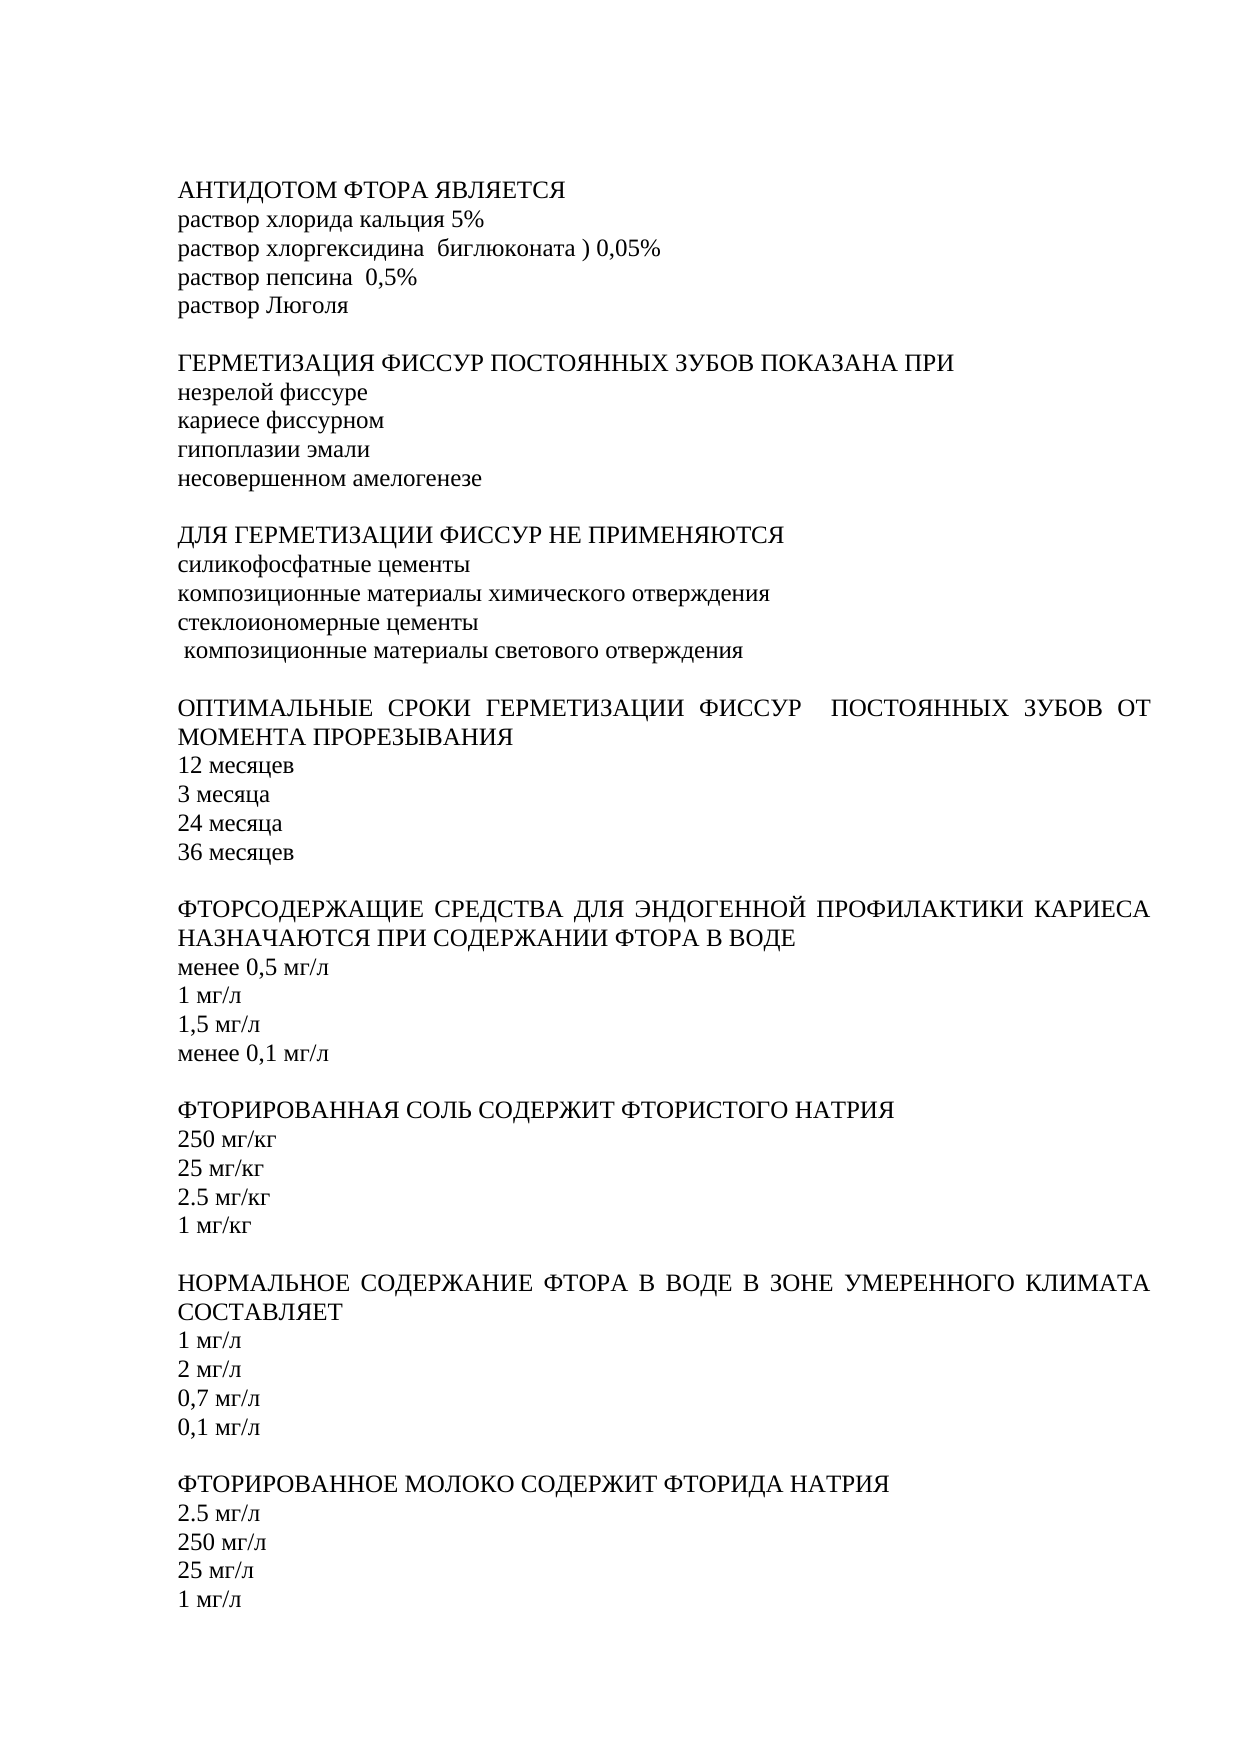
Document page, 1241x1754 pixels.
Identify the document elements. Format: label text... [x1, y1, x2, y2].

text 1 мг/кг [177, 1211, 1152, 1239]
text 24 месяца [177, 808, 1152, 837]
text ГЕРМЕТИЗАЦИЯ ФИССУР ПОСТОЯННЫХ ЗУБОВ ПОКАЗАНА ПРИ [177, 348, 1152, 377]
text 2.5 мг/л [177, 1498, 1152, 1527]
text раствор пепсина 0,5% [177, 262, 1152, 291]
text композиционные материалы светового отверждения [177, 636, 1152, 664]
text 36 месяцев [177, 837, 1152, 866]
text менее 0,1 мг/л [177, 1038, 1152, 1067]
text раствор Люголя [177, 291, 1152, 319]
text 25 мг/л [177, 1556, 1152, 1584]
text 250 мг/л [177, 1527, 1152, 1556]
text силикофосфатные цементы [177, 549, 1152, 578]
text ДЛЯ ГЕРМЕТИЗАЦИИ ФИССУР НЕ ПРИМЕНЯЮТСЯ [177, 521, 1152, 549]
text ФТОРСОДЕРЖАЩИЕ СРЕДСТВА ДЛЯ ЭНДОГЕННОЙ ПРОФИЛАКТИКИ КАРИЕСА НАЗНАЧАЮТСЯ ПРИ СОДЕРЖАНИИ ФТОРА В ВОДЕ [177, 894, 1152, 952]
text раствор хлоргексидина биглюконата ) 0,05% [177, 233, 1152, 262]
text ФТОРИРОВАННАЯ СОЛЬ СОДЕРЖИТ ФТОРИСТОГО НАТРИЯ [177, 1096, 1152, 1124]
text 0,1 мг/л [177, 1412, 1152, 1441]
text 2.5 мг/кг [177, 1182, 1152, 1211]
text стеклоиономерные цементы [177, 607, 1152, 636]
text ФТОРИРОВАННОЕ МОЛОКО СОДЕРЖИТ ФТОРИДА НАТРИЯ [177, 1469, 1152, 1498]
text 250 мг/кг [177, 1124, 1152, 1153]
text менее 0,5 мг/л [177, 952, 1152, 981]
text 1 мг/л [177, 1326, 1152, 1354]
text 1,5 мг/л [177, 1009, 1152, 1038]
text незрелой фиссуре [177, 377, 1152, 406]
text 12 месяцев [177, 751, 1152, 779]
text 2 мг/л [177, 1354, 1152, 1383]
text 25 мг/кг [177, 1153, 1152, 1182]
text ОПТИМАЛЬНЫЕ СРОКИ ГЕРМЕТИЗАЦИИ ФИССУР ПОСТОЯННЫХ ЗУБОВ ОТ МОМЕНТА ПРОРЕЗЫВАНИЯ [177, 693, 1152, 751]
text раствор хлорида кальция 5% [177, 204, 1152, 233]
text 0,7 мг/л [177, 1383, 1152, 1412]
text несовершенном амелогенезе [177, 463, 1152, 492]
text НОРМАЛЬНОЕ СОДЕРЖАНИЕ ФТОРА В ВОДЕ В ЗОНЕ УМЕРЕННОГО КЛИМАТА СОСТАВЛЯЕТ [177, 1268, 1152, 1326]
text 3 месяца [177, 779, 1152, 808]
text гипоплазии эмали [177, 434, 1152, 463]
text АНТИДОТОМ ФТОРА ЯВЛЯЕТСЯ [177, 176, 1152, 204]
text 1 мг/л [177, 1584, 1152, 1613]
text кариесе фиссурном [177, 406, 1152, 434]
text 1 мг/л [177, 981, 1152, 1009]
text композиционные материалы химического отверждения [177, 578, 1152, 607]
